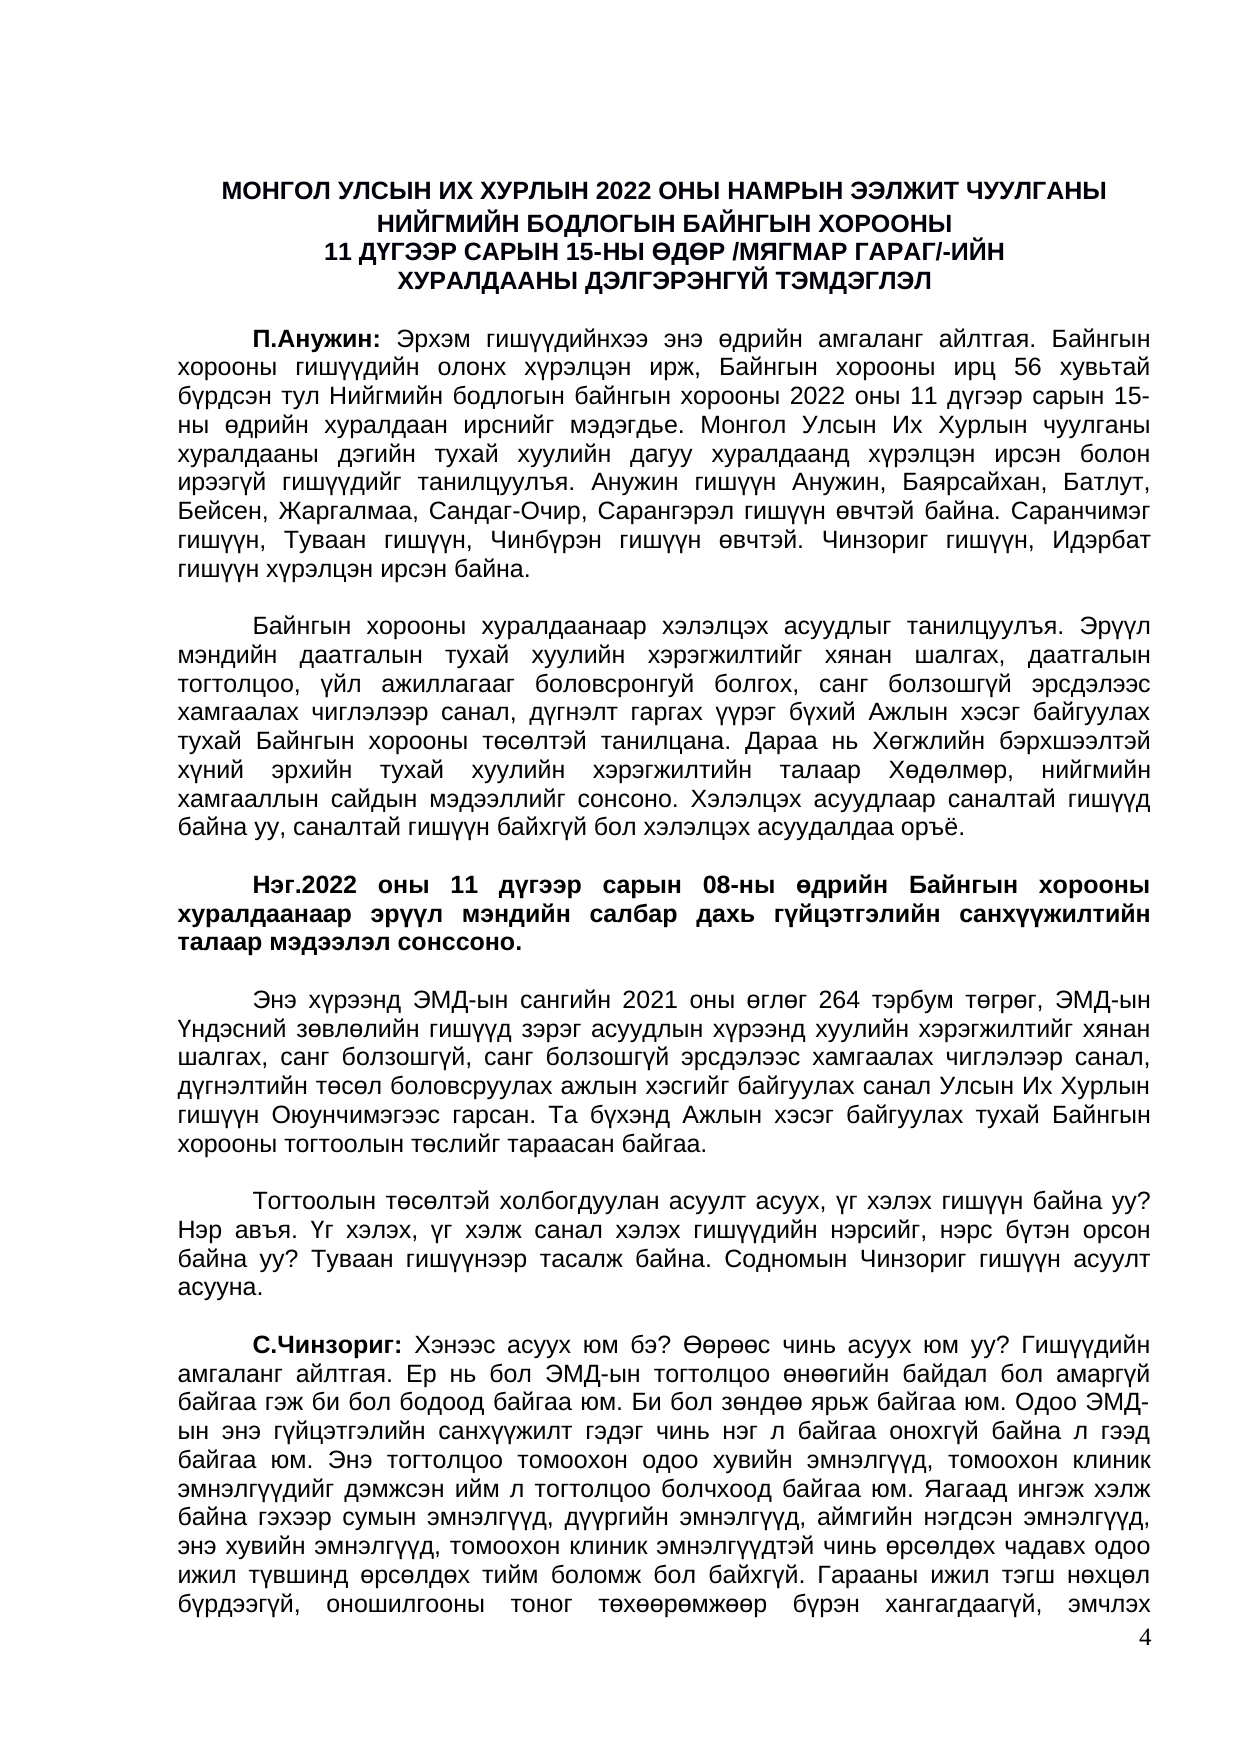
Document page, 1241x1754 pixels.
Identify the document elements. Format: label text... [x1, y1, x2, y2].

text 11 ДҮГЭЭР САРЫН 15-НЫ ӨДӨР /МЯГМАР ГАРАГ/-ИЙН [177, 237, 1152, 266]
text Байнгын хорооны хуралдаанаар хэлэлцэх асуудлыг танилцуулъя. Эрүүл мэндийн даатгалын тухай хуулийн хэрэгжилтийг хянан шалгах, даатгалын тогтолцоо, үйл ажиллагааг боловсронгуй болгох, санг болзошгүй эрсдэлээс хамгаалах чиглэлээр санал, дүгнэлт гаргах үүрэг бүхий Ажлын хэсэг байгуулах тухай Байнгын хорооны төсөлтэй танилцана. Дараа нь Хөгжлийн бэрхшээлтэй хүний эрхийн тухай хуулийн хэрэгжилтийн талаар Хөдөлмөр, нийгмийн хамгааллын сайдын мэдээллийг сонсоно. Хэлэлцэх асуудлаар саналтай гишүүд байна уу, саналтай гишүүн байхгүй бол хэлэлцэх асуудалдаа оръё. [177, 611, 1152, 841]
text П.Анужин: Эрхэм гишүүдийнхээ энэ өдрийн амгаланг айлтгая. Байнгын хорооны гишүүдийн олонх хүрэлцэн ирж, Байнгын хорооны ирц 56 хувьтай бүрдсэн тул Нийгмийн бодлогын байнгын хорооны 2022 оны 11 дүгээр сарын 15-ны өдрийн хуралдаан ирснийг мэдэгдье. Монгол Улсын Их Хурлын чуулганы хуралдааны дэгийн тухай хуулийн дагуу хуралдаанд хүрэлцэн ирсэн болон ирээгүй гишүүдийг танилцуулъя. Анужин гишүүн Анужин, Баярсайхан, Батлут, Бейсен, Жаргалмаа, Сандаг-Очир, Сарангэрэл гишүүн өвчтэй байна. Саранчимэг гишүүн, Туваан гишүүн, Чинбүрэн гишүүн өвчтэй. Чинзориг гишүүн, Идэрбат гишүүн хүрэлцэн ирсэн байна. [177, 324, 1152, 582]
text Тогтоолын төсөлтэй холбогдуулан асуулт асуух, үг хэлэх гишүүн байна уу? Нэр авъя. Үг хэлэх, үг хэлж санал хэлэх гишүүдийн нэрсийг, нэрс бүтэн орсон байна уу? Туваан гишүүнээр тасалж байна. Содномын Чинзориг гишүүн асуулт асууна. [177, 1186, 1152, 1301]
text МОНГОЛ УЛСЫН ИХ ХУРЛЫН 2022 ОНЫ НАМРЫН ЭЭЛЖИТ ЧУУЛГАНЫ [177, 176, 1152, 204]
text ХУРАЛДААНЫ ДЭЛГЭРЭНГҮЙ ТЭМДЭГЛЭЛ [177, 266, 1152, 295]
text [177, 1330, 1152, 1617]
text НИЙГМИЙН БОДЛОГЫН БАЙНГЫН ХОРООНЫ [177, 209, 1152, 237]
text Энэ хүрээнд ЭМД-ын сангийн 2021 оны өглөг 264 тэрбум төгрөг, ЭМД-ын Үндэсний зөвлөлийн гишүүд зэрэг асуудлын хүрээнд хуулийн хэрэгжилтийг хянан шалгах, санг болзошгүй, санг болзошгүй эрсдэлээс хамгаалах чиглэлээр санал, дүгнэлтийн төсөл боловсруулах ажлын хэсгийг байгуулах санал Улсын Их Хурлын гишүүн Оюунчимэгээс гарсан. Та бүхэнд Ажлын хэсэг байгуулах тухай Байнгын хорооны тогтоолын төслийг тараасан байгаа. [177, 985, 1152, 1157]
text Нэг.2022 оны 11 дүгээр сарын 08-ны өдрийн Байнгын хорооны хуралдаанаар эрүүл мэндийн салбар дахь гүйцэтгэлийн санхүүжилтийн талаар мэдээлэл сонссоно. [177, 870, 1152, 956]
